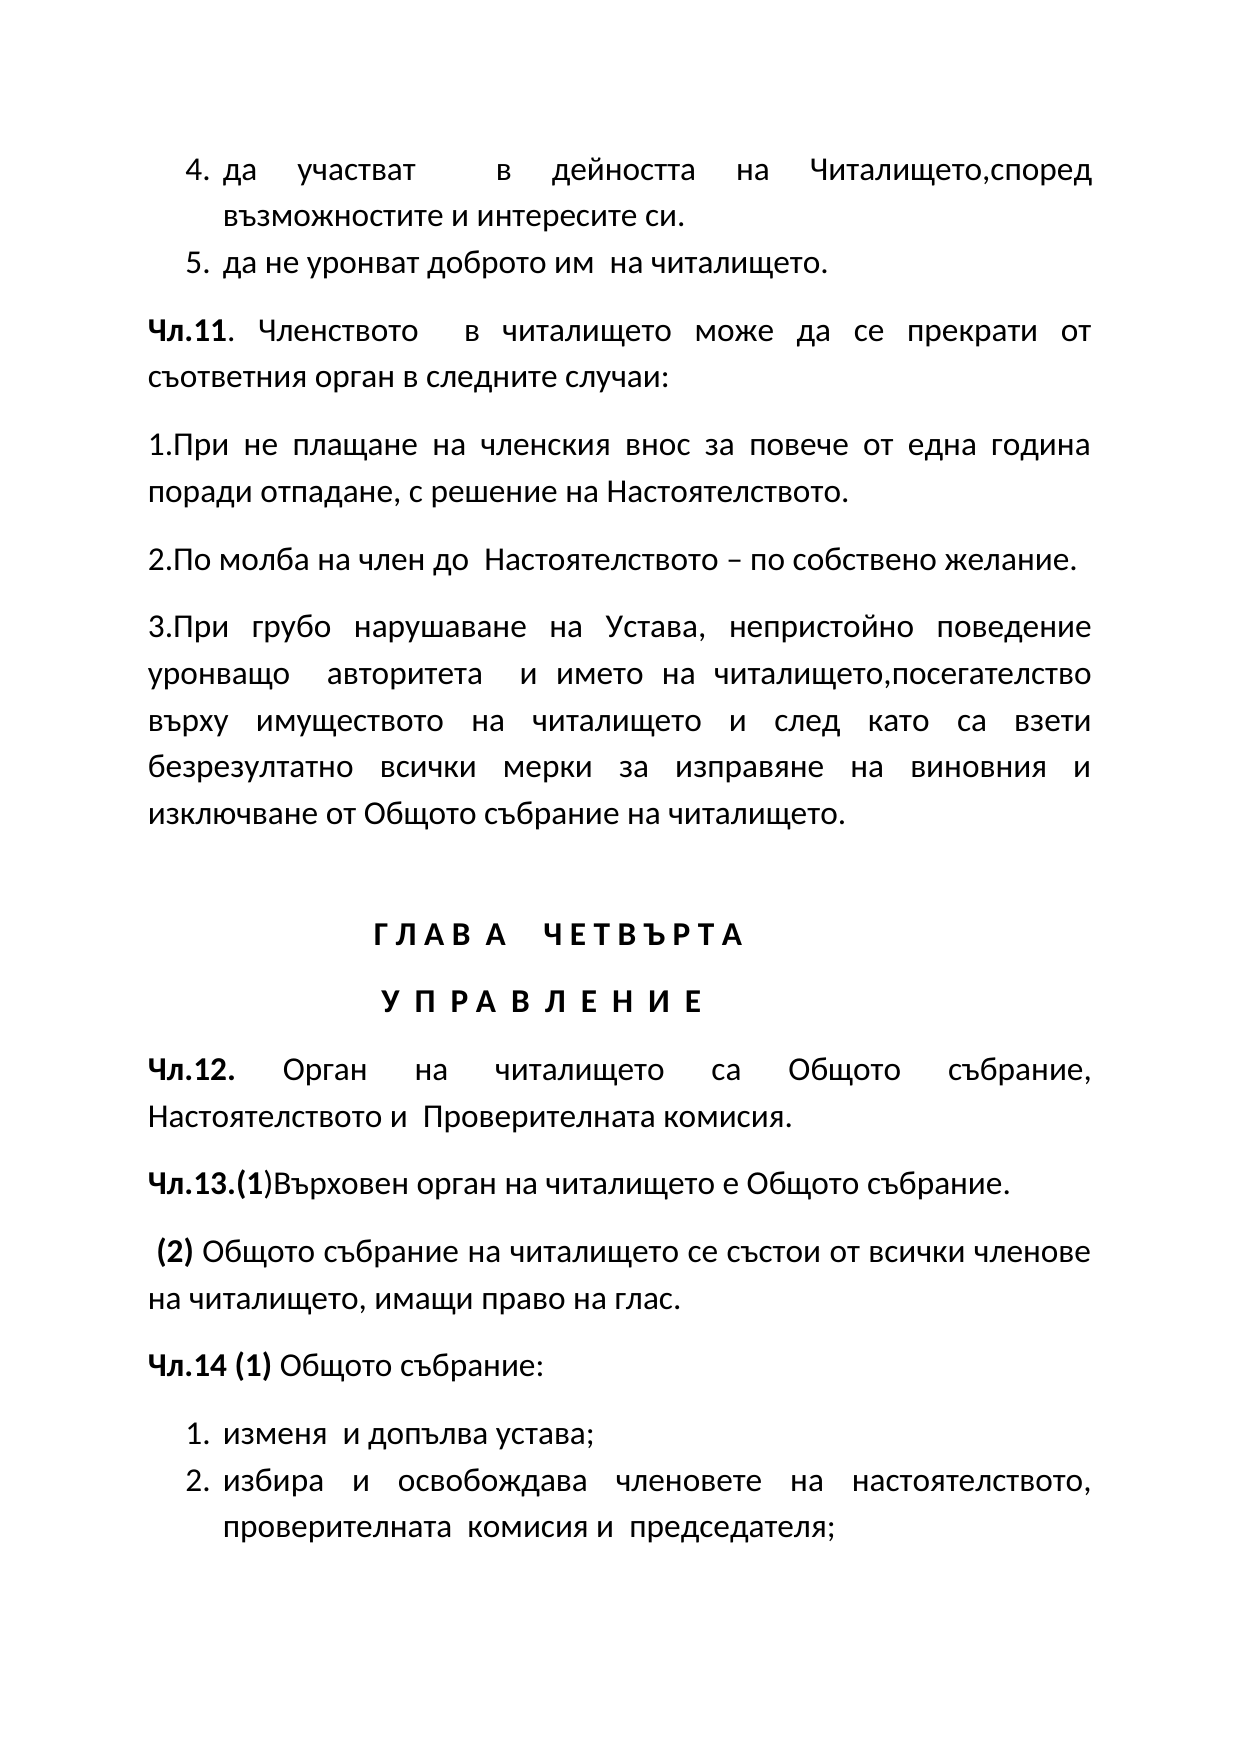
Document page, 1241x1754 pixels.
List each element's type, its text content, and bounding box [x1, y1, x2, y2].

text Чл.12. Орган на читалището са Общото събрание, Настоятелството и Проверителната комисия. [148, 1048, 1093, 1136]
text 3.При грубо нарушаване на Устава, непристойно поведение уронващо авторитета и името на читалището,посегателство върху имуществото на читалището и след като са взети безрезултатно всички мерки за изправяне на виновния и изключване от Общото събрание на читалището. [148, 605, 1093, 833]
text Г Л А В А Ч Е Т В Ъ Р Т А [148, 913, 1093, 953]
list избира и освобождава членовете на настоятелството, проверителната комисия и председателя; [185, 1459, 1093, 1546]
text Чл.14 (1) Общото събрание: [148, 1344, 1093, 1385]
text (2) Общото събрание на читалището се състои от всички членове на читалището, имащи право на глас. [148, 1230, 1093, 1317]
list да участват в дейността на Читалището,според възможностите и интересите си. [185, 148, 1093, 235]
list да не уронват доброто им на читалището. [185, 241, 1093, 282]
text У П Р А В Л Е Н И Е [148, 980, 1093, 1021]
text Чл.13.(1)Върховен орган на читалището е Общото събрание. [148, 1162, 1093, 1203]
text 1.При не плащане на членския внос за повече от една година поради отпадане, с решение на Настоятелството. [148, 423, 1093, 511]
list изменя и допълва устава; [185, 1412, 1093, 1453]
text 2.По молба на член до Настоятелството – по собствено желание. [148, 537, 1093, 578]
text Чл.11. Членството в читалището може да се прекрати от съответния орган в следните случаи: [148, 309, 1093, 396]
